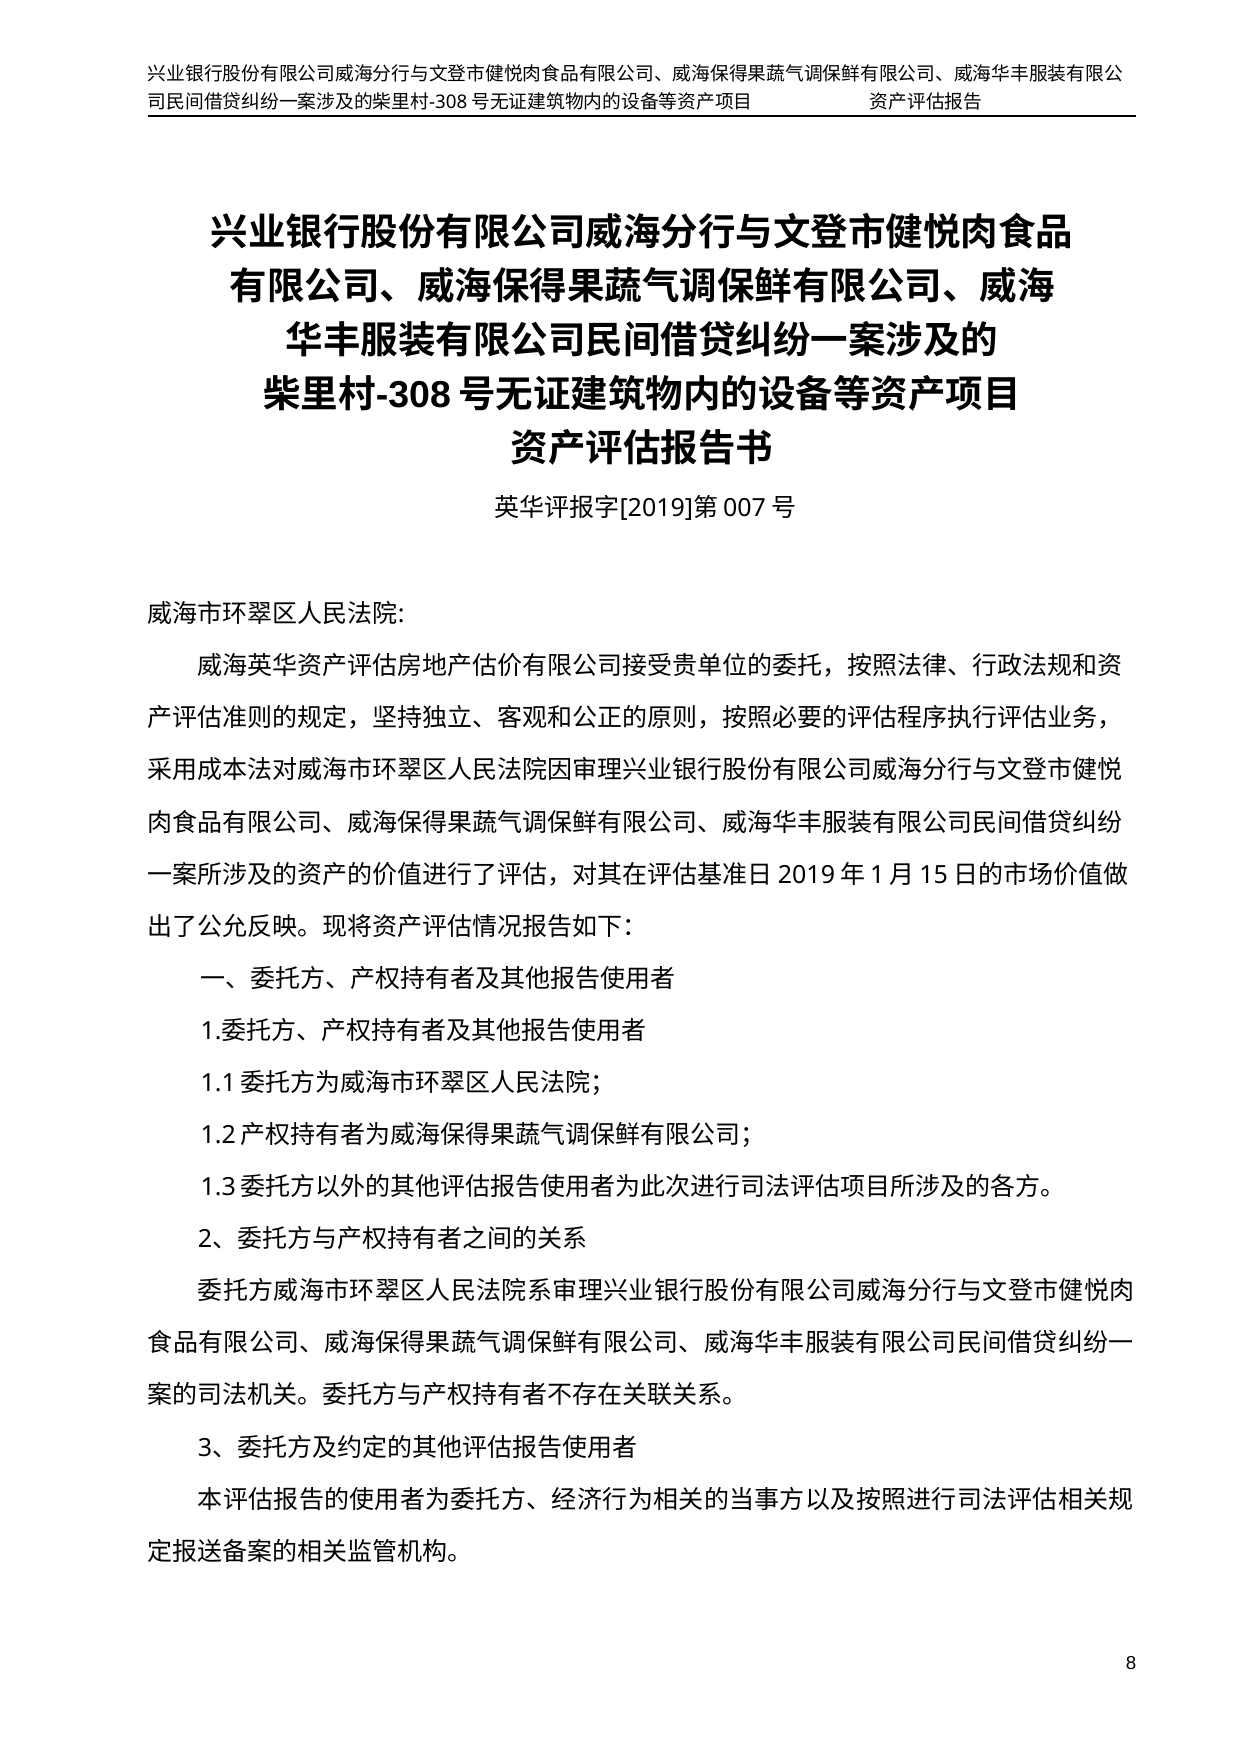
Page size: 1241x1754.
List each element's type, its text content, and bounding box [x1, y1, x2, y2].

text 1.2产权持有者为威海保得果蔬气调保鲜有限公司； [148, 1102, 1136, 1154]
text 英华评报字[2019]第007号 [148, 473, 1136, 527]
text 1.1委托方为威海市环翠区人民法院； [148, 1050, 1136, 1102]
text 1.委托方、产权持有者及其他报告使用者 [148, 998, 1136, 1050]
text 2、委托方与产权持有者之间的关系 [148, 1206, 1136, 1258]
text 华丰服装有限公司民间借贷纠纷一案涉及的 [148, 310, 1136, 364]
text 兴业银行股份有限公司威海分行与文登市健悦肉食品 [148, 202, 1136, 256]
text 1.3委托方以外的其他评估报告使用者为此次进行司法评估项目所涉及的各方。 [148, 1154, 1136, 1206]
text 3、委托方及约定的其他评估报告使用者 [148, 1414, 1136, 1466]
text 威海市环翠区人民法院: [148, 581, 1136, 633]
text 委托方威海市环翠区人民法院系审理兴业银行股份有限公司威海分行与文登市健悦肉食品有限公司、威海保得果蔬气调保鲜有限公司、威海华丰服装有限公司民间借贷纠纷一案的司法机关。委托方与产权持有者不存在关联关系。 [148, 1258, 1136, 1414]
text 柴里村-308号无证建筑物内的设备等资产项目 [148, 364, 1136, 418]
text 一、委托方、产权持有者及其他报告使用者 [148, 946, 1136, 998]
text 本评估报告的使用者为委托方、经济行为相关的当事方以及按照进行司法评估相关规定报送备案的相关监管机构。 [148, 1466, 1136, 1571]
text 资产评估报告书 [148, 418, 1136, 473]
text 威海英华资产评估房地产估价有限公司接受贵单位的委托，按照法律、行政法规和资产评估准则的规定，坚持独立、客观和公正的原则，按照必要的评估程序执行评估业务，采用成本法对威海市环翠区人民法院因审理兴业银行股份有限公司威海分行与文登市健悦肉食品有限公司、威海保得果蔬气调保鲜有限公司、威海华丰服装有限公司民间借贷纠纷一案所涉及的资产的价值进行了评估，对其在评估基准日2019年1月15日的市场价值做出了公允反映。现将资产评估情况报告如下： [148, 633, 1136, 946]
text 有限公司、威海保得果蔬气调保鲜有限公司、威海 [148, 256, 1136, 310]
